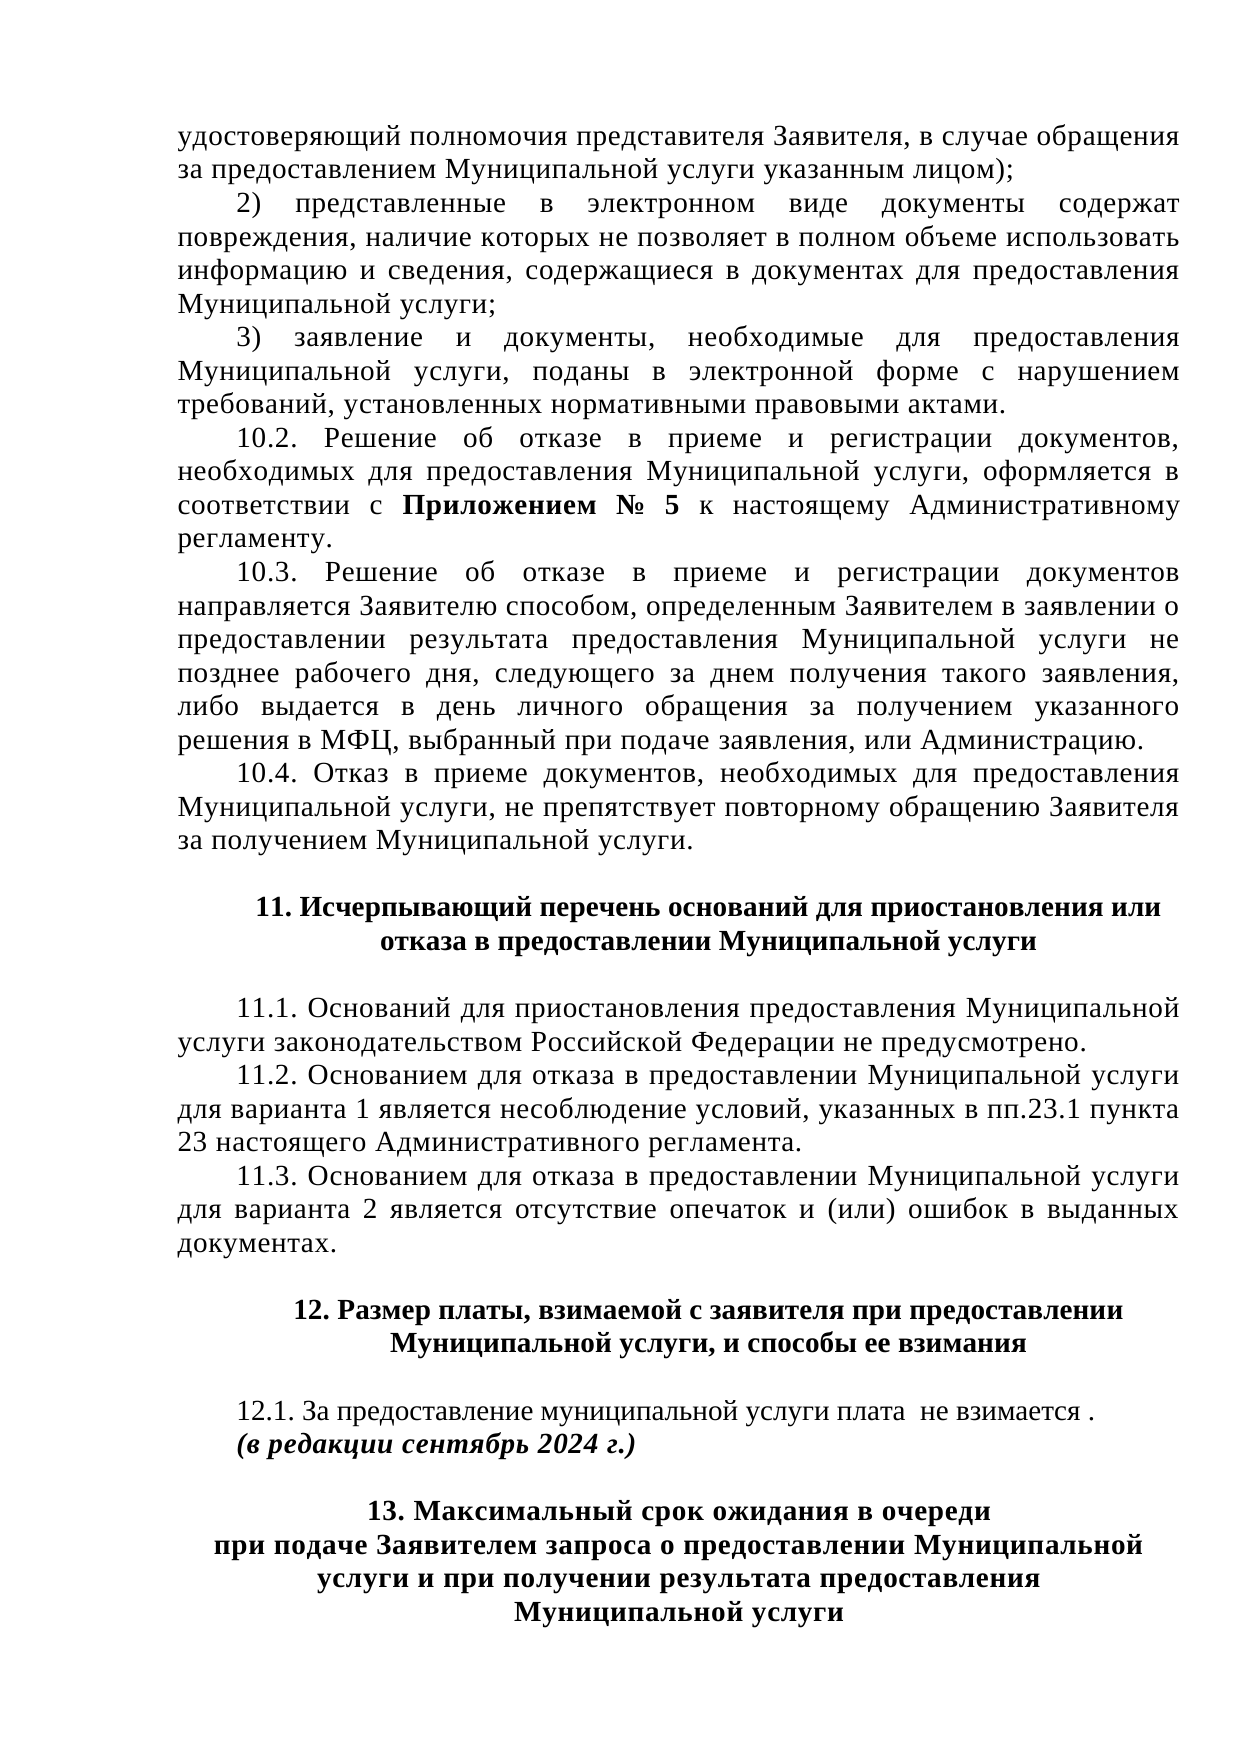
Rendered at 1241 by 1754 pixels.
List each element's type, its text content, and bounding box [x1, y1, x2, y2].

text 11. Исчерпывающий перечень оснований для приостановления или отказа в предоставлении Муниципальной услуги [236, 889, 1181, 957]
text 3) заявление и документы, необходимые для предоставления Муниципальной услуги, поданы в электронной форме с нарушением требований, установленных нормативными правовыми актами. [177, 319, 1181, 420]
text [177, 118, 1181, 185]
text 10.4. Отказ в приеме документов, необходимых для предоставления Муниципальной услуги, не препятствует повторному обращению Заявителя за получением Муниципальной услуги. [177, 755, 1181, 856]
text 11.3. Основанием для отказа в предоставлении Муниципальной услуги для варианта 2 является отсутствие опечаток и (или) ошибок в выданных документах. [177, 1158, 1181, 1258]
text (в редакции сентябрь 2024 г.) [177, 1426, 1181, 1460]
text 12.1. За предоставление муниципальной услуги плата не взимается . [177, 1393, 1181, 1426]
text Муниципальной услуги [177, 1594, 1181, 1627]
text 13. Максимальный срок ожидания в очереди [177, 1493, 1181, 1527]
text 12. Размер платы, взимаемой с заявителя при предоставлении Муниципальной услуги, и способы ее взимания [236, 1292, 1181, 1359]
text при подаче Заявителем запроса о предоставлении Муниципальной услуги и при получении результата предоставления [177, 1527, 1181, 1594]
text 2) представленные в электронном виде документы содержат повреждения, наличие которых не позволяет в полном объеме использовать информацию и сведения, содержащиеся в документах для предоставления Муниципальной услуги; [177, 185, 1181, 319]
text 11.2. Основанием для отказа в предоставлении Муниципальной услуги для варианта 1 является несоблюдение условий, указанных в пп.23.1 пункта 23 настоящего Административного регламента. [177, 1057, 1181, 1158]
text 11.1. Оснований для приостановления предоставления Муниципальной услуги законодательством Российской Федерации не предусмотрено. [177, 990, 1181, 1057]
text 10.3. Решение об отказе в приеме и регистрации документов направляется Заявителю способом, определенным Заявителем в заявлении о предоставлении результата предоставления Муниципальной услуги не позднее рабочего дня, следующего за днем получения такого заявления, либо выдается в день личного обращения за получением указанного решения в МФЦ, выбранный при подаче заявления, или Администрацию. [177, 554, 1181, 755]
text 10.2. Решение об отказе в приеме и регистрации документов, необходимых для предоставления Муниципальной услуги, оформляется в соответствии с Приложением № 5 к настоящему Административному регламенту. [177, 420, 1181, 554]
